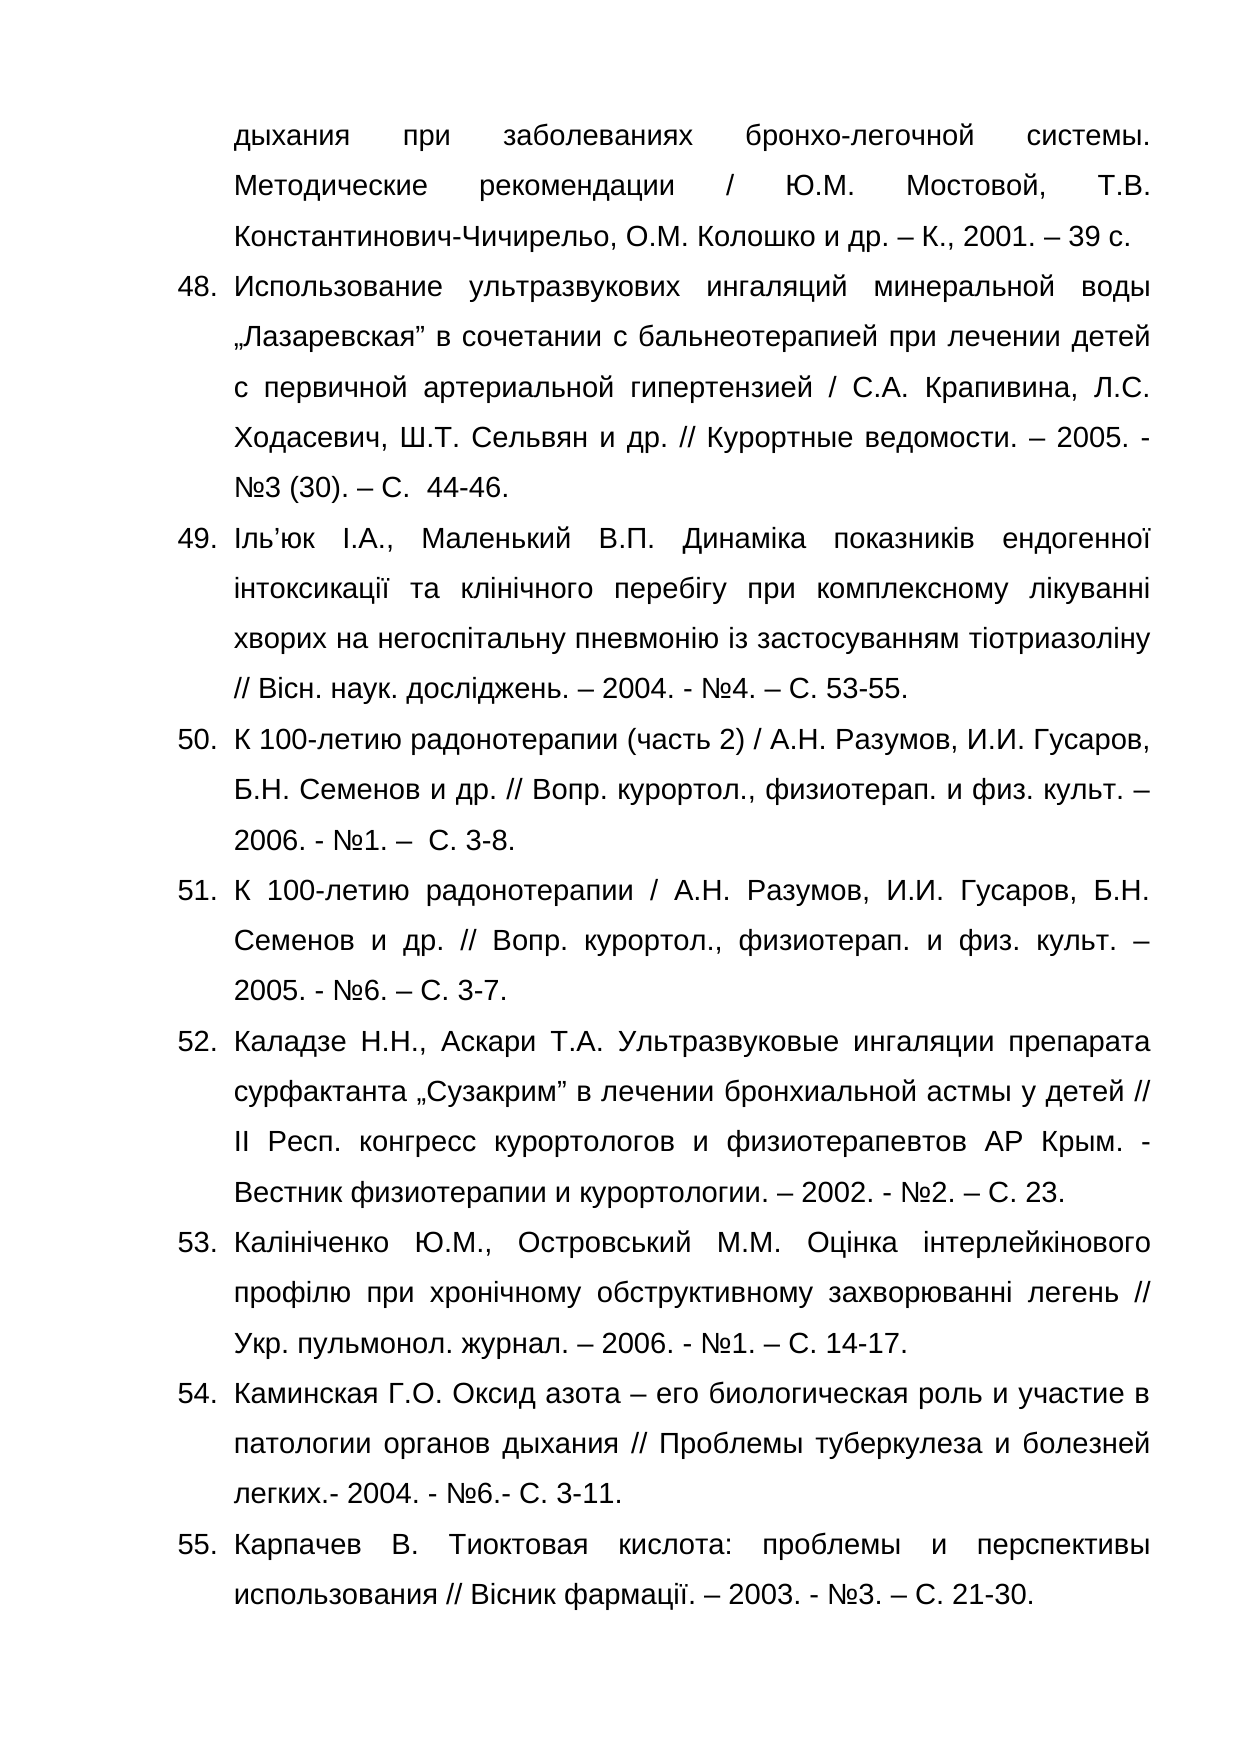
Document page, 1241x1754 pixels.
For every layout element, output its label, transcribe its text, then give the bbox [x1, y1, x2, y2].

list Карпачев В. Тиоктовая кислота: проблемы и перспективы использования // Вісник фармації. – 2003. - №3. – С. 21-30. [177, 1527, 1152, 1611]
list Использование ультразвукових ингаляций минеральной воды „Лазаревская” в сочетании с бальнеотерапией при лечении детей с первичной артериальной гипертензией / С.А. Крапивина, Л.С. Ходасевич, Ш.Т. Сельвян и др. // Курортные ведомости. – 2005. - №3 (30). – С. 44-46. [177, 269, 1152, 504]
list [177, 118, 1152, 252]
list Каладзе Н.Н., Аскари Т.А. Ультразвуковые ингаляции препарата сурфактанта „Сузакрим” в лечении бронхиальной астмы у детей // ІІ Респ. конгресс курортологов и физиотерапевтов АР Крым. - Вестник физиотерапии и курортологии. – 2002. - №2. – С. 23. [177, 1024, 1152, 1208]
list К 100-летию радонотерапии / А.Н. Разумов, И.И. Гусаров, Б.Н. Семенов и др. // Вопр. курортол., физиотерап. и физ. культ. – 2005. - №6. – С. 3-7. [177, 873, 1152, 1007]
list Іль’юк І.А., Маленький В.П. Динаміка показників ендогенної інтоксикації та клінічного перебігу при комплексному лікуванні хворих на негоспітальну пневмонію із застосуванням тіотриазоліну // Вісн. наук. досліджень. – 2004. - №4. – С. 53-55. [177, 521, 1152, 705]
list К 100-летию радонотерапии (часть 2) / А.Н. Разумов, И.И. Гусаров, Б.Н. Семенов и др. // Вопр. курортол., физиотерап. и физ. культ. – 2006. - №1. – С. 3-8. [177, 722, 1152, 856]
list Каминская Г.О. Оксид азота – его биологическая роль и участие в патологии органов дыхания // Проблемы туберкулеза и болезней легких.- 2004. - №6.- С. 3-11. [177, 1376, 1152, 1510]
list Калініченко Ю.М., Островський М.М. Оцінка інтерлейкінового профілю при хронічному обструктивному захворюванні легень // Укр. пульмонол. журнал. – 2006. - №1. – С. 14-17. [177, 1225, 1152, 1359]
